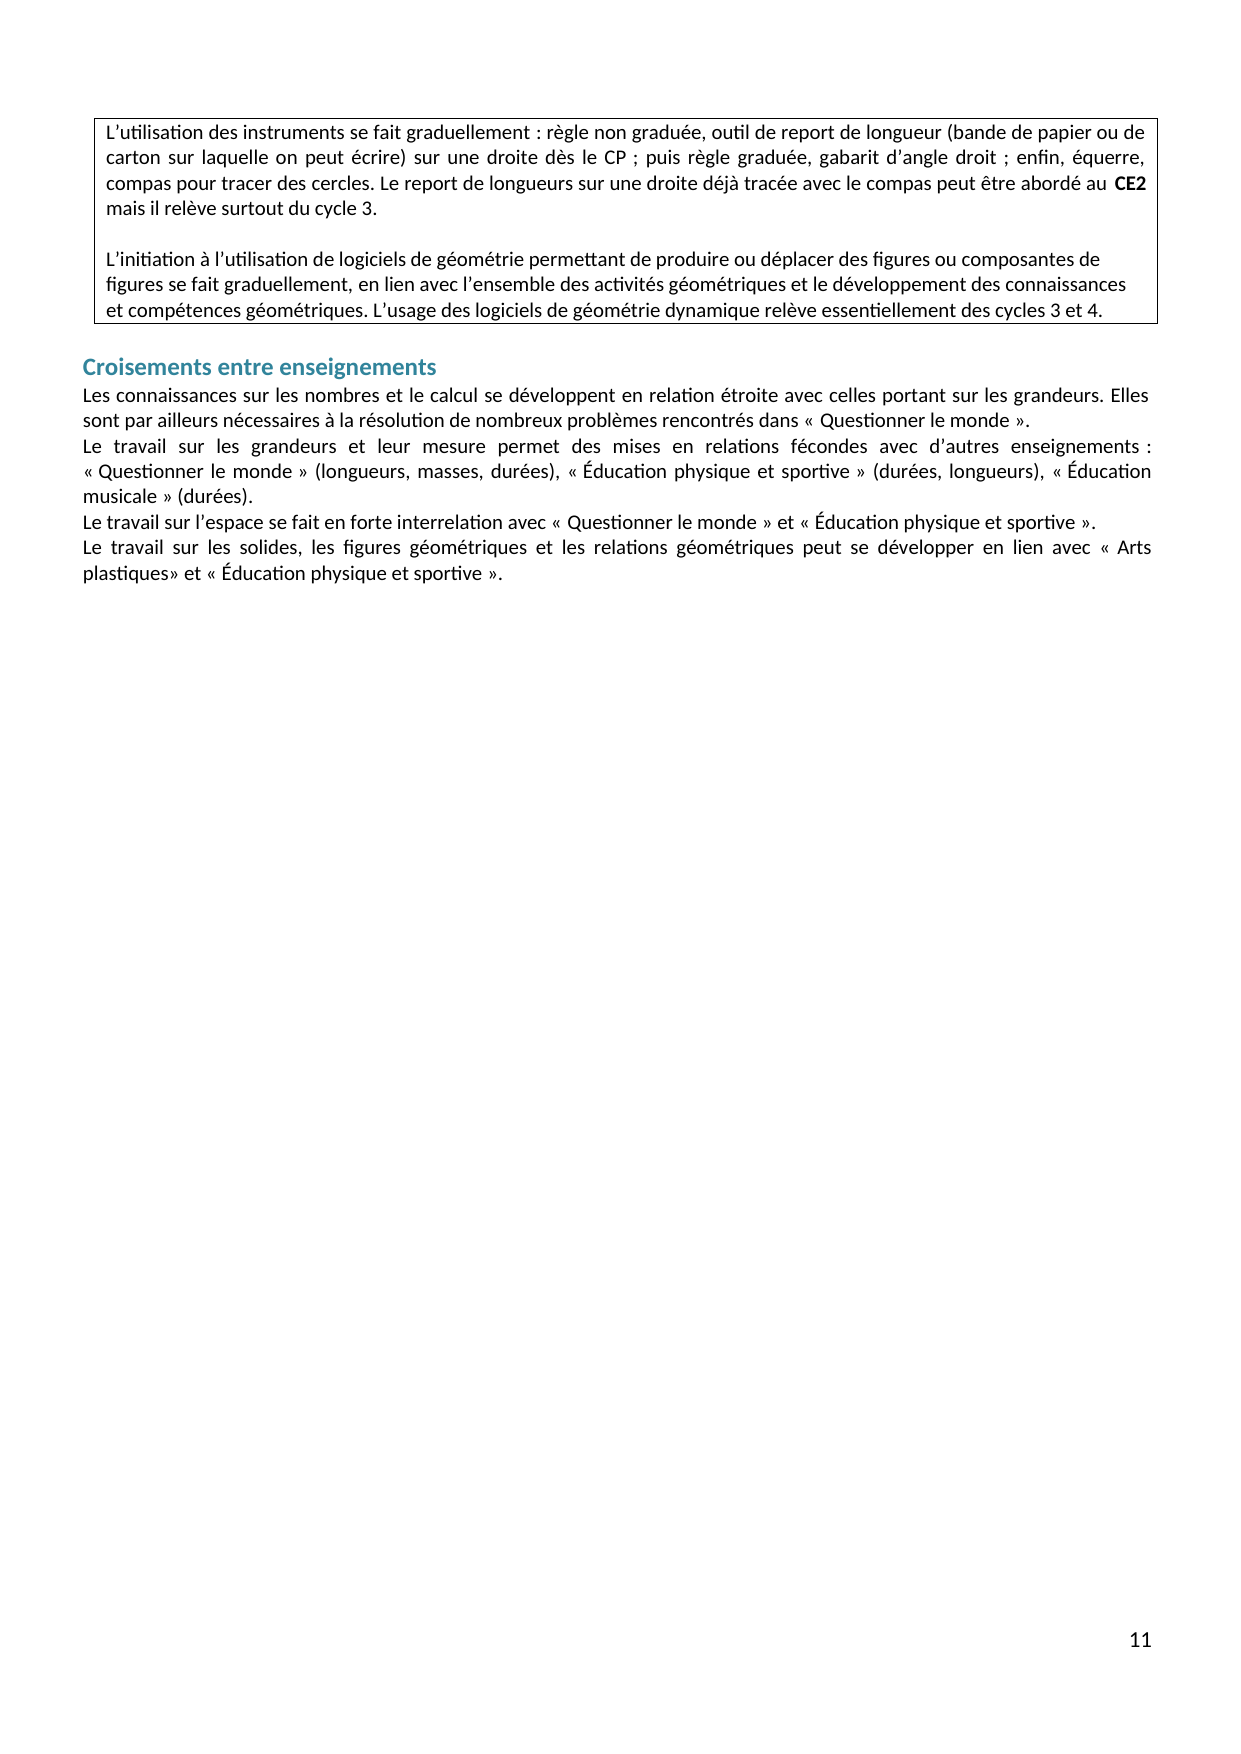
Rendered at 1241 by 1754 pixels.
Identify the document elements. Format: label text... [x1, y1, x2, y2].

text Le travail sur les solides, les figures géométriques et les relations géométriques peut se développer en lien avec « Arts plastiques» et « Éducation physique et sportive ». [83, 534, 1152, 585]
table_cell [95, 119, 1157, 322]
text Croisements entre enseignements [83, 352, 1152, 382]
text Les connaissances sur les nombres et le calcul se développent en relation étroite avec celles portant sur les grandeurs. Elles sont par ailleurs nécessaires à la résolution de nombreux problèmes rencontrés dans « Questionner le monde ». [83, 382, 1152, 433]
text Le travail sur les grandeurs et leur mesure permet des mises en relations fécondes avec d’autres enseignements : « Questionner le monde » (longueurs, masses, durées), « Éducation physique et sportive » (durées, longueurs), « Éducation musicale » (durées). [83, 433, 1152, 509]
text Le travail sur l’espace se fait en forte interrelation avec « Questionner le monde » et « Éducation physique et sportive ». [83, 509, 1152, 534]
